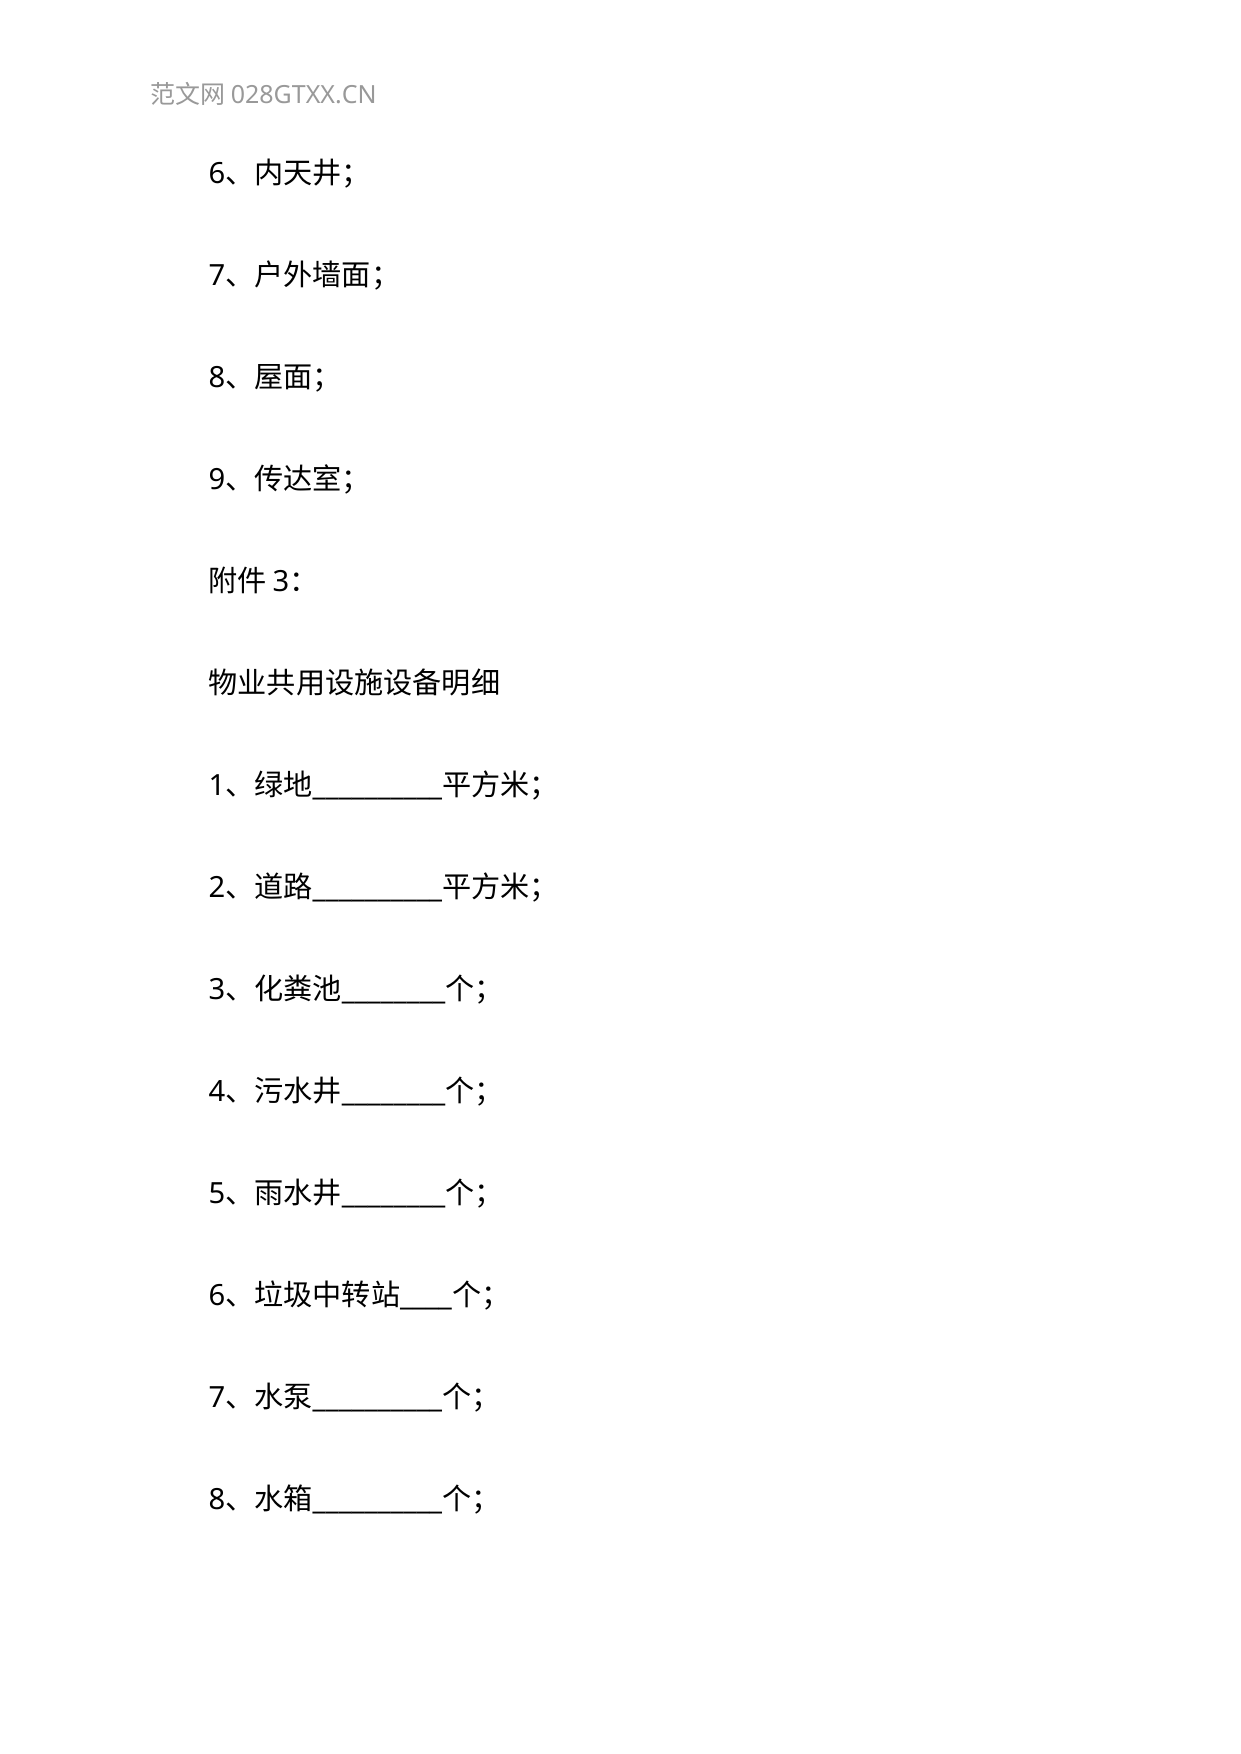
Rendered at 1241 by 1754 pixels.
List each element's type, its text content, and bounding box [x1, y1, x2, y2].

text 5、雨水井________个； [150, 1169, 1090, 1212]
text 8、水箱__________个； [150, 1476, 1090, 1518]
text 9、传达室； [150, 456, 1090, 498]
text 8、屋面； [150, 354, 1090, 396]
text 3、化粪池________个； [150, 966, 1090, 1008]
text 1、绿地__________平方米； [150, 762, 1090, 804]
text 6、内天井； [150, 150, 1090, 192]
text 2、道路__________平方米； [150, 864, 1090, 906]
text 7、水泵__________个； [150, 1373, 1090, 1416]
text 7、户外墙面； [150, 252, 1090, 294]
text 物业共用设施设备明细 [150, 660, 1090, 702]
text 6、垃圾中转站____个； [150, 1272, 1090, 1314]
text 4、污水井________个； [150, 1068, 1090, 1110]
text 附件3： [150, 558, 1090, 600]
